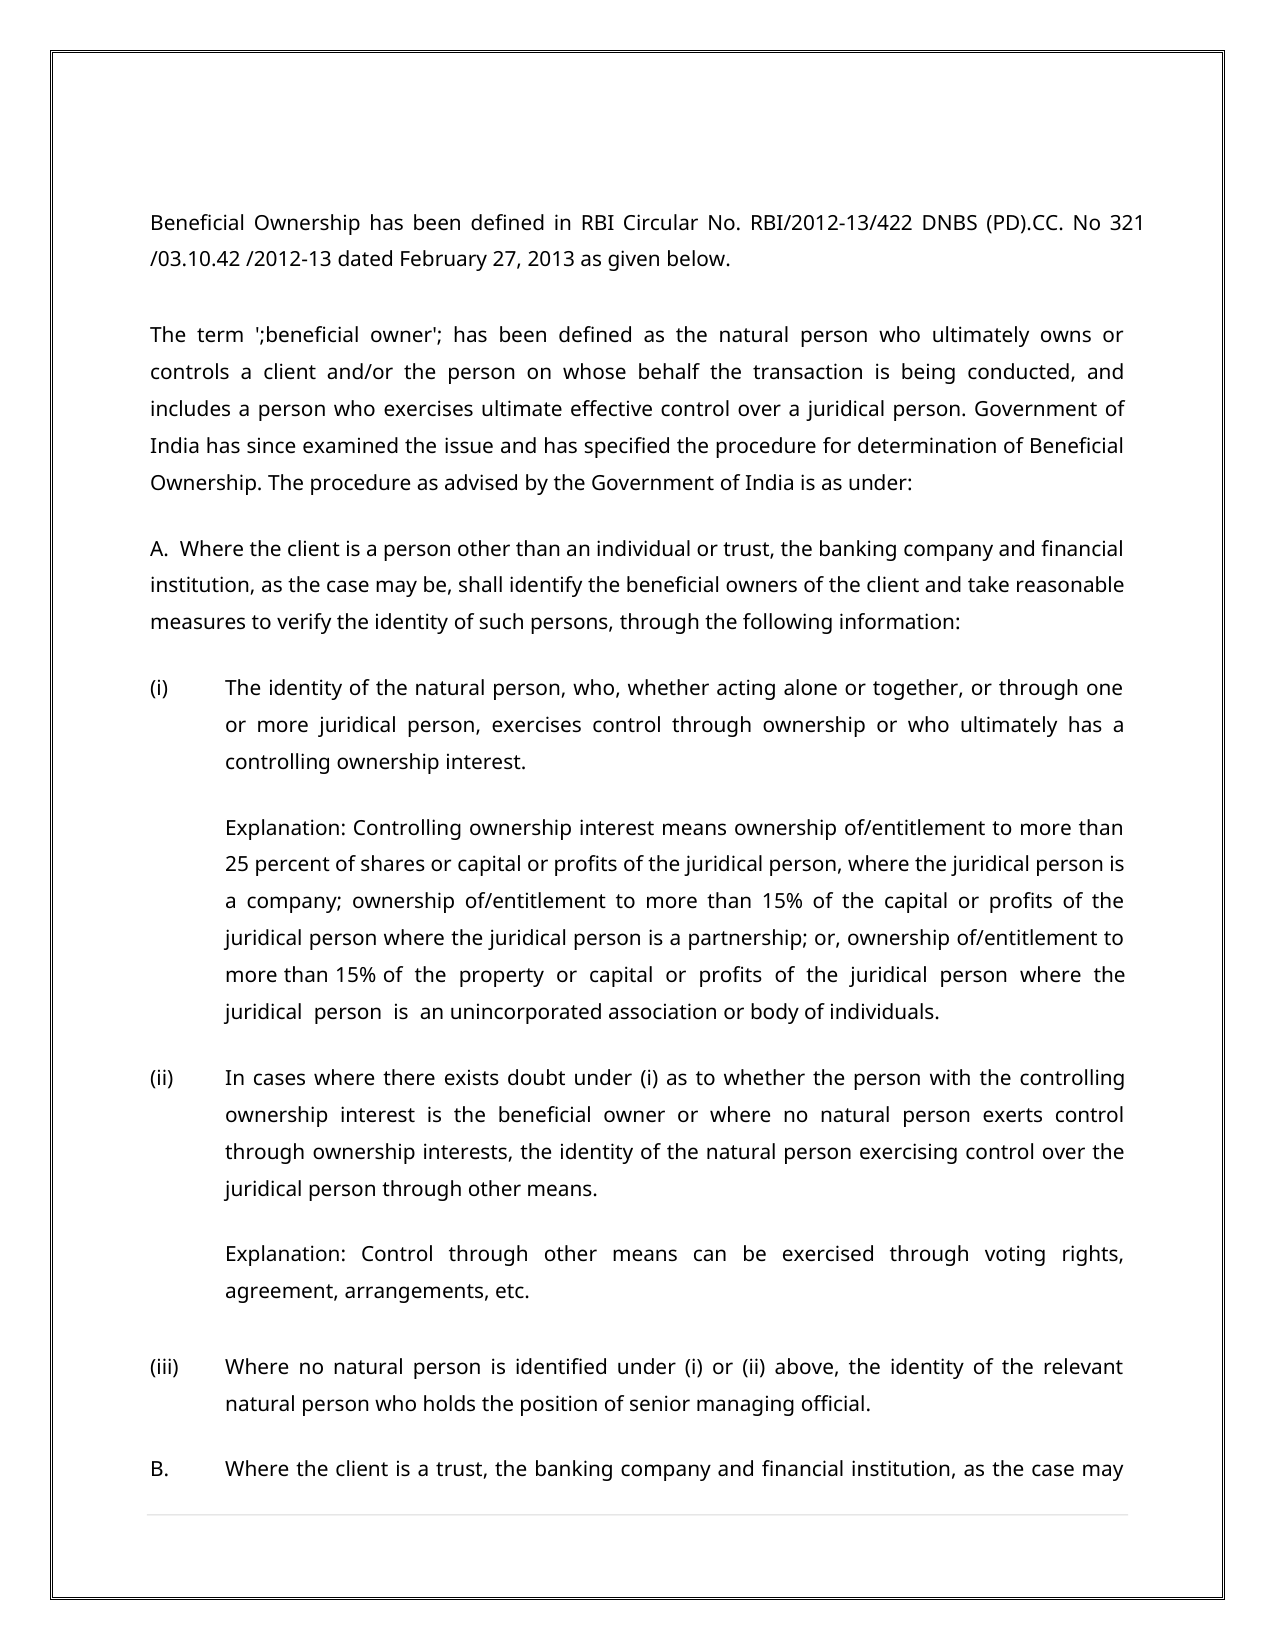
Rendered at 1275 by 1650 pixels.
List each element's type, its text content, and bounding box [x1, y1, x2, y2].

text Explanation: Controlling ownership interest means ownership of/entitlement to more than 25 percent of shares or capital or profits of the juridical person, where the juridical person is a company; ownership of/entitlement to more than 15% of the capital or profits of the juridical person where the juridical person is a partnership; or, ownership of/entitlement to more than 15% of the property or capital or profits of the juridical person where the juridical person is an unincorporated association or body of individuals. [225, 813, 1125, 1026]
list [150, 1454, 1125, 1483]
text Explanation: Control through other means can be exercised through voting rights, agreement, arrangements, etc. [225, 1239, 1125, 1305]
list The identity of the natural person, who, whether acting alone or together, or through one or more juridical person, exercises control through ownership or who ultimately has a controlling ownership interest. [150, 673, 1125, 775]
list Where the client is a person other than an individual or trust, the banking company and financial institution, as the case may be, shall identify the beneficial owners of the client and take reasonable measures to verify the identity of such persons, through the following information: [150, 534, 1125, 636]
text Beneficial Ownership has been defined in RBI Circular No. RBI/2012-13/422 DNBS (PD).CC. No 321 [150, 208, 1156, 237]
list Where no natural person is identified under (i) or (ii) above, the identity of the relevant natural person who holds the position of senior managing official. [150, 1352, 1125, 1417]
text The term ';beneficial owner'; has been defined as the natural person who ultimately owns or controls a client and/or the person on whose behalf the transaction is being conducted, and includes a person who exercises ultimate effective control over a juridical person. Government of India has since examined the issue and has specified the procedure for determination of Beneficial Ownership. The procedure as advised by the Government of India is as under: [150, 320, 1125, 496]
list In cases where there exists doubt under (i) as to whether the person with the controlling ownership interest is the beneficial owner or where no natural person exerts control through ownership interests, the identity of the natural person exercising control over the juridical person through other means. [150, 1063, 1125, 1202]
text /03.10.42 /2012-13 dated February 27, 2013 as given below. [150, 244, 1156, 272]
